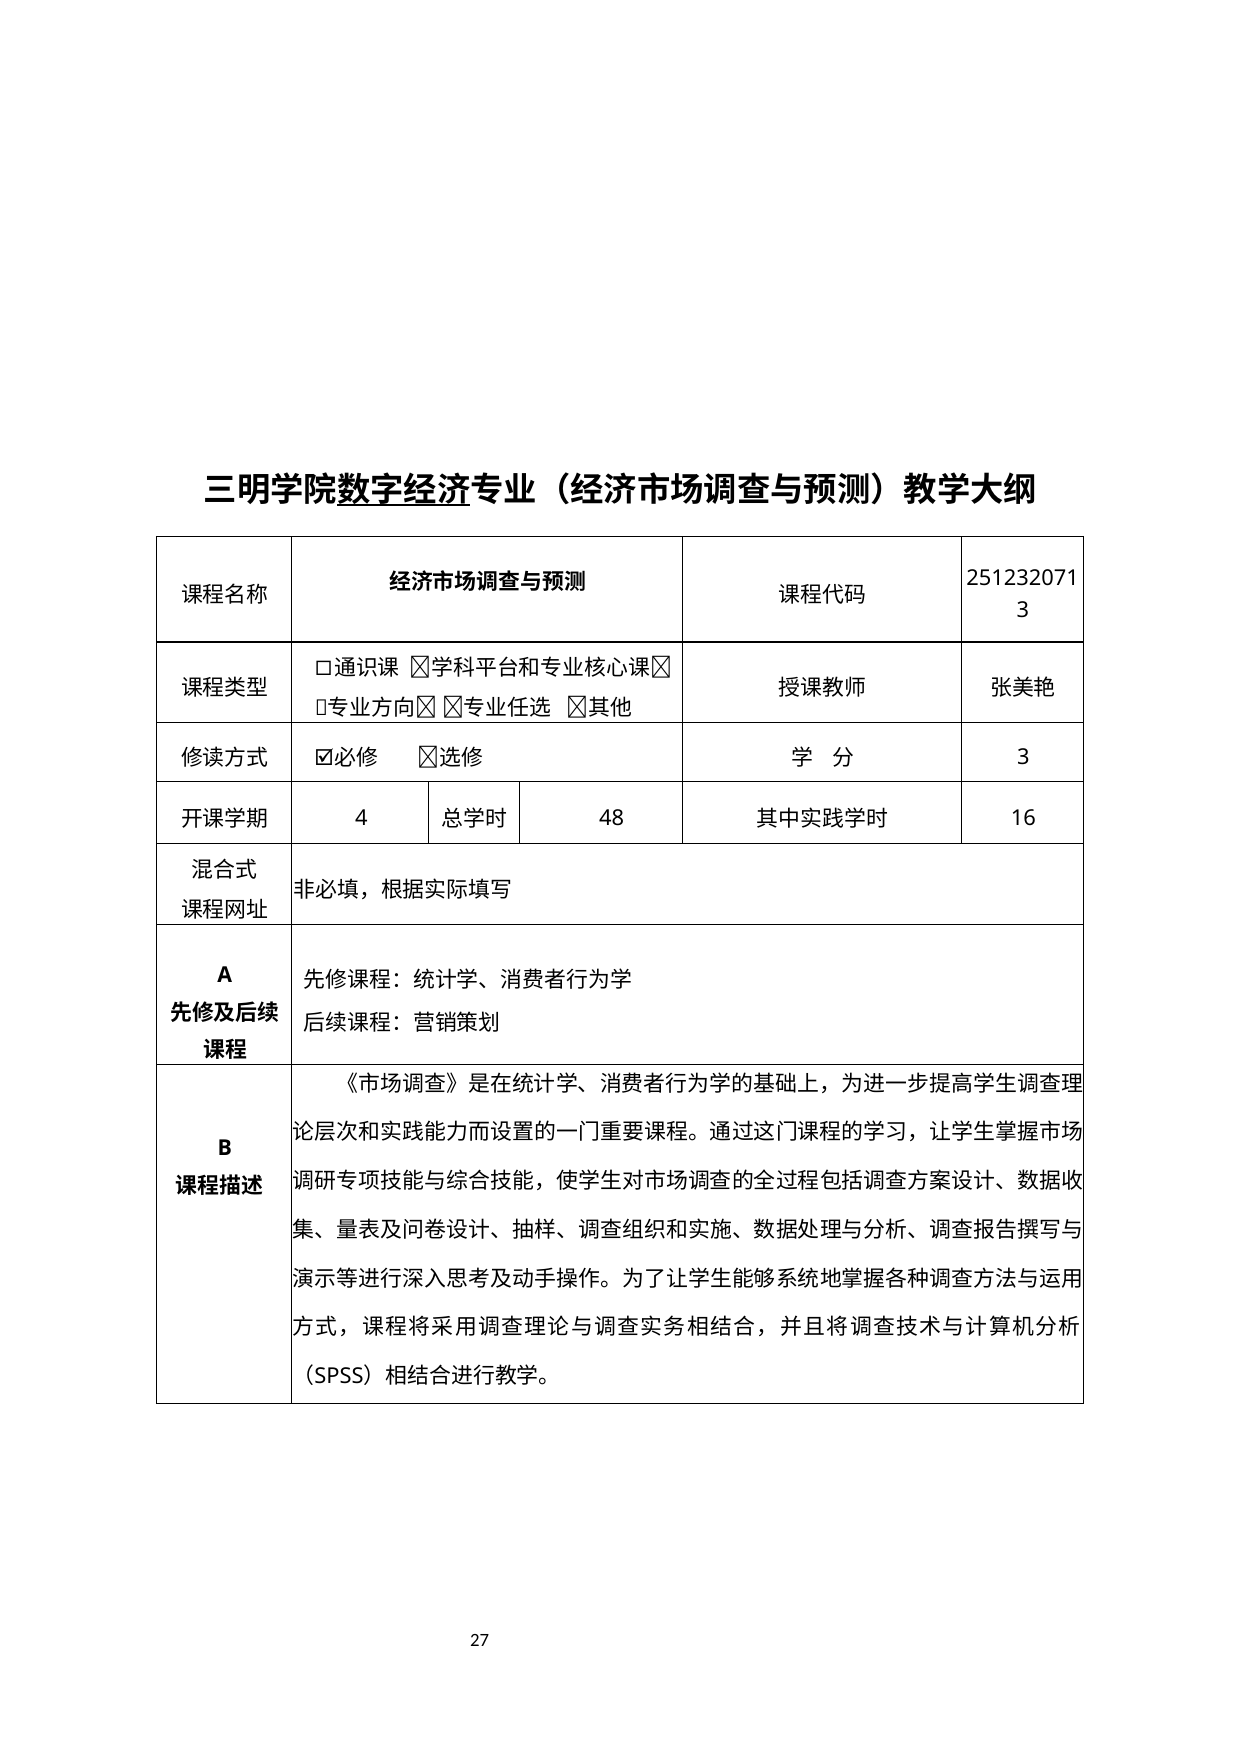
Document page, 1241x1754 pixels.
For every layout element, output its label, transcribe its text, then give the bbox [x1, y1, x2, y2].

table_header 经济市场调查与预测 [292, 537, 682, 641]
table_cell 必修 选修 [292, 723, 682, 781]
table_header 课程名称 [157, 537, 291, 641]
table_cell 3 [962, 723, 1083, 781]
table_cell 其中实践学时 [683, 782, 961, 843]
table_cell 修读方式 [157, 723, 291, 781]
table_cell 张美艳 [962, 643, 1083, 722]
table_header 课程代码 [683, 537, 961, 641]
table_cell 开课学期 [157, 782, 291, 843]
table_cell 总学时 [429, 782, 519, 843]
table_cell 4 [292, 782, 428, 843]
table_cell 课程类型 [157, 643, 291, 722]
table_cell 非必填，根据实际填写 [292, 844, 1083, 924]
table_cell A 先修及后续 课程 [157, 925, 291, 1064]
table_cell 混合式 课程网址 [157, 844, 291, 924]
table_cell 先修课程：统计学、消费者行为学 后续课程：营销策划 [292, 925, 1083, 1064]
table_header 2512320713 [962, 537, 1083, 641]
table_cell 48 [520, 782, 682, 843]
table_cell 16 [962, 782, 1083, 843]
table_cell 《市场调查》是在统计学、消费者行为学的基础上，为进一步提高学生调查理论层次和实践能力而设置的一门重要课程。通过这门课程的学习，让学生掌握市场调研专项技能与综合技能，使学生对市场调查的全过程包括调查方案设计、数据收集、量表及问卷设计、抽样、调查组织和实施、数据处理与分析、调查报告撰写与演示等进行深入思考及动手操作。为了让学生能够系统地掌握各种调查方法与运用方式，课程将采用调查理论与调查实务相结合，并且将调查技术与计算机分析（SPSS）相结合进行教学。 [292, 1065, 1083, 1403]
table_cell 授课教师 [683, 643, 961, 722]
text 三明学院数字经济专业（经济市场调查与预测）教学大纲 [187, 454, 1053, 519]
table_cell B 课程描述 [157, 1065, 291, 1403]
table_cell 通识课 学科平台和专业核心课 专业方向 专业任选 其他 [292, 643, 682, 722]
table_cell 学 分 [683, 723, 961, 781]
